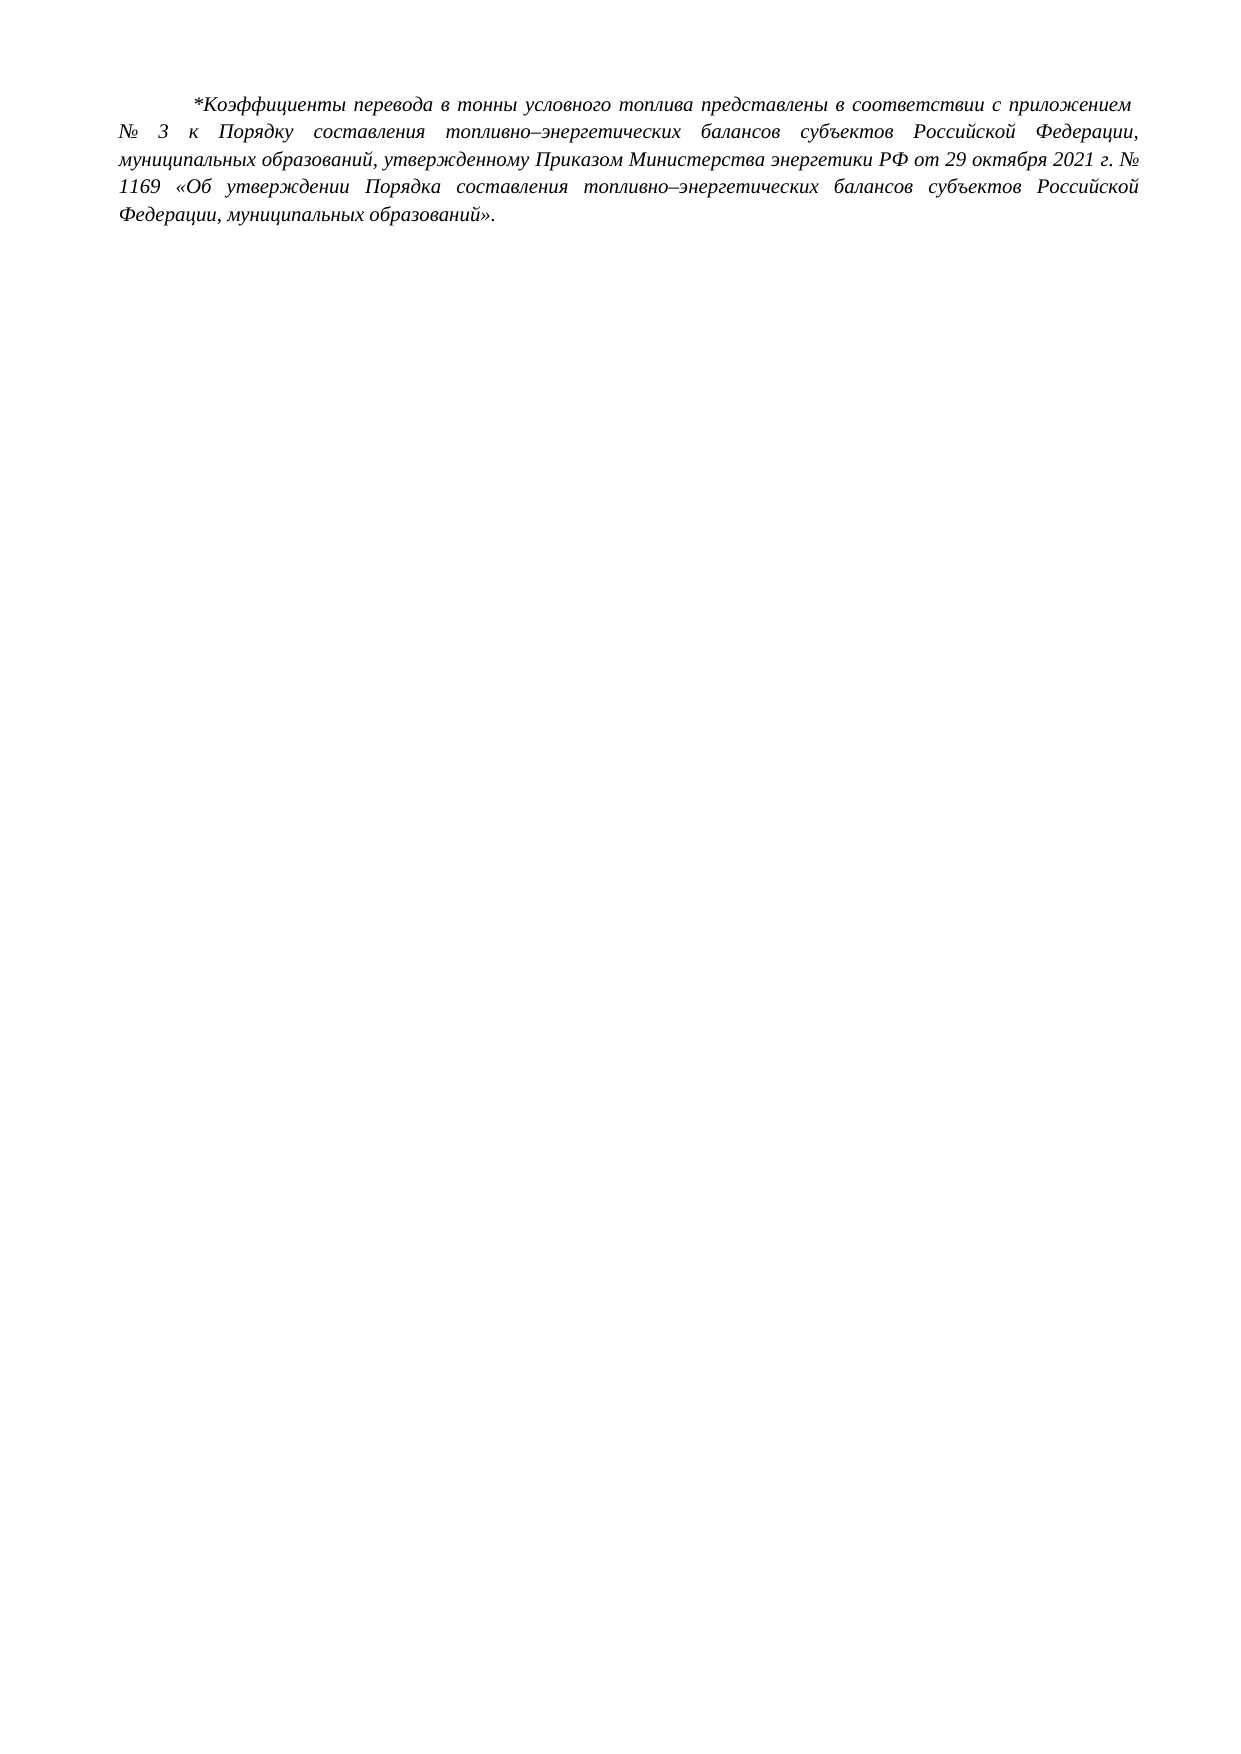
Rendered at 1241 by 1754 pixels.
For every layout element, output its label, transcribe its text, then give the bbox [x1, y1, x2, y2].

text *Коэффициенты перевода в тонны условного топлива представлены в соответствии с приложением № 3 к Порядку составления топливно–энергетических балансов субъектов Российской Федерации, муниципальных образований, утвержденному Приказом Министерства энергетики РФ от 29 октября 2021 г. № 1169 «Об утверждении Порядка составления топливно–энергетических балансов субъектов Российской Федерации, муниципальных образований». [119, 92, 1140, 226]
